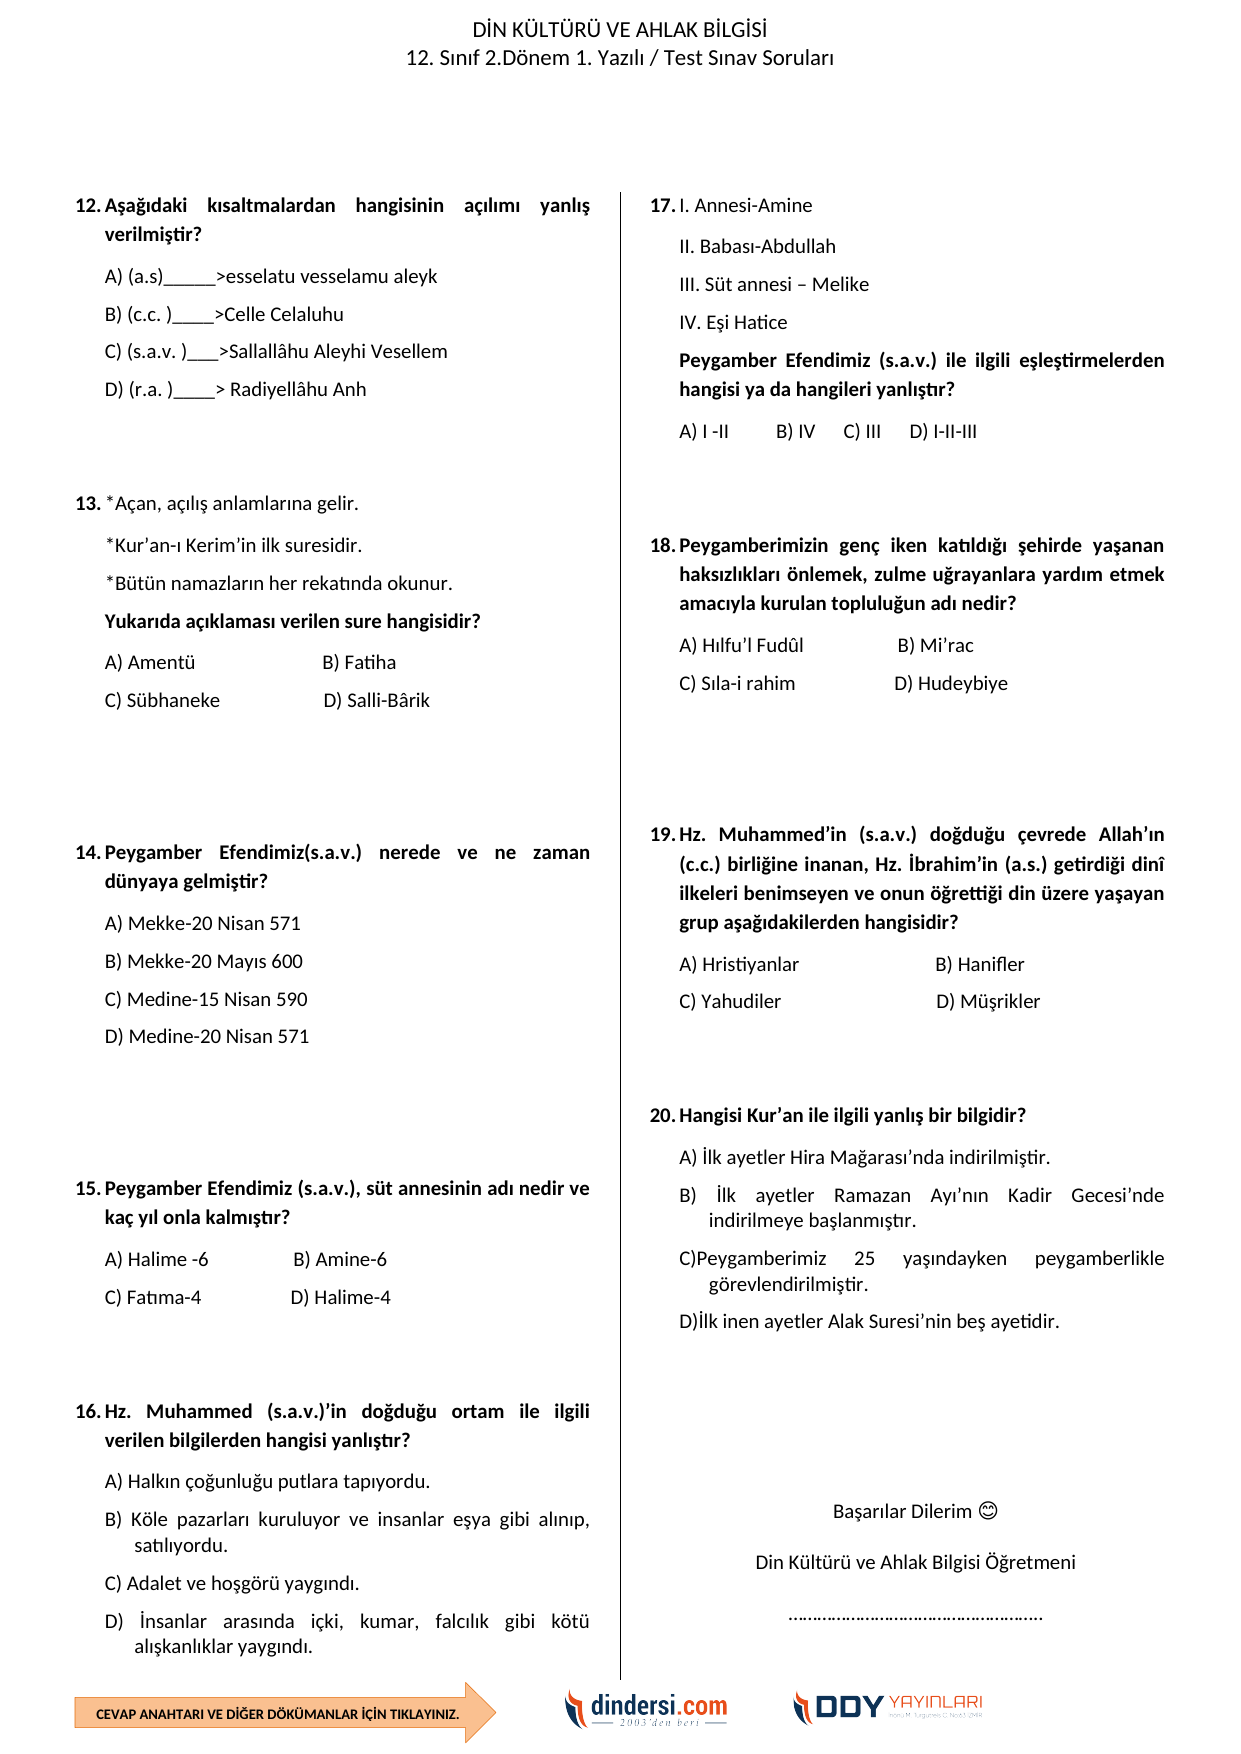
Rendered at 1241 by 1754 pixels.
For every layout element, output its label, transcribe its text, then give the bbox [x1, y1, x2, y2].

text D) (r.a. )____> Radiyellâhu Anh [104, 377, 591, 402]
text IV. Eşi Hatice [679, 309, 1165, 335]
text C)Peygamberimiz 25 yaşındayken peygamberlikle görevlendirilmiştir. [679, 1245, 1165, 1296]
text A) Hristiyanlar B) Hanifler [679, 951, 1165, 976]
text B) İlk ayetler Ramazan Ayı’nın Kadir Gecesi’nde indirilmeye başlanmıştır. [679, 1182, 1165, 1233]
text I. Annesi-Amine [649, 192, 1165, 217]
text C) Fatıma-4 D) Halime-4 [104, 1284, 591, 1309]
text B) Köle pazarları kuruluyor ve insanlar eşya gibi alınıp, satılıyordu. [104, 1507, 591, 1557]
text A) Amentü B) Fatiha [104, 649, 591, 675]
text Peygamberimizin genç iken katıldığı şehirde yaşanan haksızlıkları önlemek, zulme uğrayanlara yardım etmek amacıyla kurulan topluluğun adı nedir? [649, 532, 1165, 616]
text A) (a.s)_____>esselatu vesselamu aleyk [104, 263, 591, 288]
table_cell …………………………………………….. [658, 1587, 1173, 1638]
text *Bütün namazların her rekatında okunur. [104, 570, 591, 595]
text Peygamber Efendimiz (s.a.v.), süt annesinin adı nedir ve kaç yıl onla kalmıştır? [75, 1175, 591, 1230]
text *Kur’an-ı Kerim’in ilk suresidir. [104, 532, 591, 557]
text C) Yahudiler D) Müşrikler [679, 989, 1165, 1014]
picture [793, 1689, 983, 1727]
text A) Halkın çoğunluğu putlara tapıyordu. [104, 1469, 591, 1494]
text C) Sıla-i rahim D) Hudeybiye [679, 670, 1165, 695]
text C) (s.a.v. )___>Sallallâhu Aleyhi Vesellem [104, 339, 591, 364]
text B) (c.c. )____>Celle Celaluhu [104, 301, 591, 326]
text A) I -II B) IV C) III D) I-II-III [679, 418, 1165, 444]
picture [565, 1688, 728, 1730]
text II. Babası-Abdullah [679, 234, 1165, 259]
table_header Başarılar Dilerim 😊 [658, 1484, 1173, 1537]
text D) Medine-20 Nisan 571 [104, 1024, 591, 1049]
text Peygamber Efendimiz (s.a.v.) ile ilgili eşleştirmelerden hangisi ya da hangileri yanlıştır? [679, 347, 1165, 402]
text Aşağıdaki kısaltmalardan hangisinin açılımı yanlış verilmiştir? [75, 192, 591, 247]
text Hz. Muhammed (s.a.v.)’in doğduğu ortam ile ilgili verilen bilgilerden hangisi yanlıştır? [75, 1398, 591, 1452]
text B) Mekke-20 Mayıs 600 [104, 948, 591, 973]
text C) Adalet ve hoşgörü yaygındı. [104, 1570, 591, 1595]
text III. Süt annesi – Melike [679, 272, 1165, 297]
text C) Sübhaneke D) Salli-Bârik [104, 687, 591, 713]
text A) Halime -6 B) Amine-6 [104, 1246, 591, 1272]
text D) İnsanlar arasında içki, kumar, falcılık gibi kötü alışkanlıklar yaygındı. [104, 1608, 591, 1659]
text A) İlk ayetler Hira Mağarası’nda indirilmiştir. [679, 1144, 1165, 1169]
text C) Medine-15 Nisan 590 [104, 986, 591, 1011]
text Peygamber Efendimiz(s.a.v.) nerede ve ne zaman dünyaya gelmiştir? [75, 839, 591, 894]
text A) Mekke-20 Nisan 571 [104, 910, 591, 935]
text Hz. Muhammed’in (s.a.v.) doğduğu çevrede Allah’ın (c.c.) birliğine inanan, Hz. İbrahim’in (a.s.) getirdiği dinî ilkeleri benimseyen ve onun öğrettiği din üzere yaşayan grup aşağıdakilerden hangisidir? [649, 822, 1165, 934]
text Yukarıda açıklaması verilen sure hangisidir? [104, 608, 591, 633]
text A) Hılfu’l Fudûl B) Mi’rac [679, 632, 1165, 657]
table_cell Din Kültürü ve Ahlak Bilgisi Öğretmeni [658, 1537, 1173, 1587]
text Hangisi Kur’an ile ilgili yanlış bir bilgidir? [649, 1102, 1165, 1128]
text *Açan, açılış anlamlarına gelir. [75, 490, 591, 516]
text D)İlk inen ayetler Alak Suresi’nin beş ayetidir. [679, 1309, 1165, 1334]
